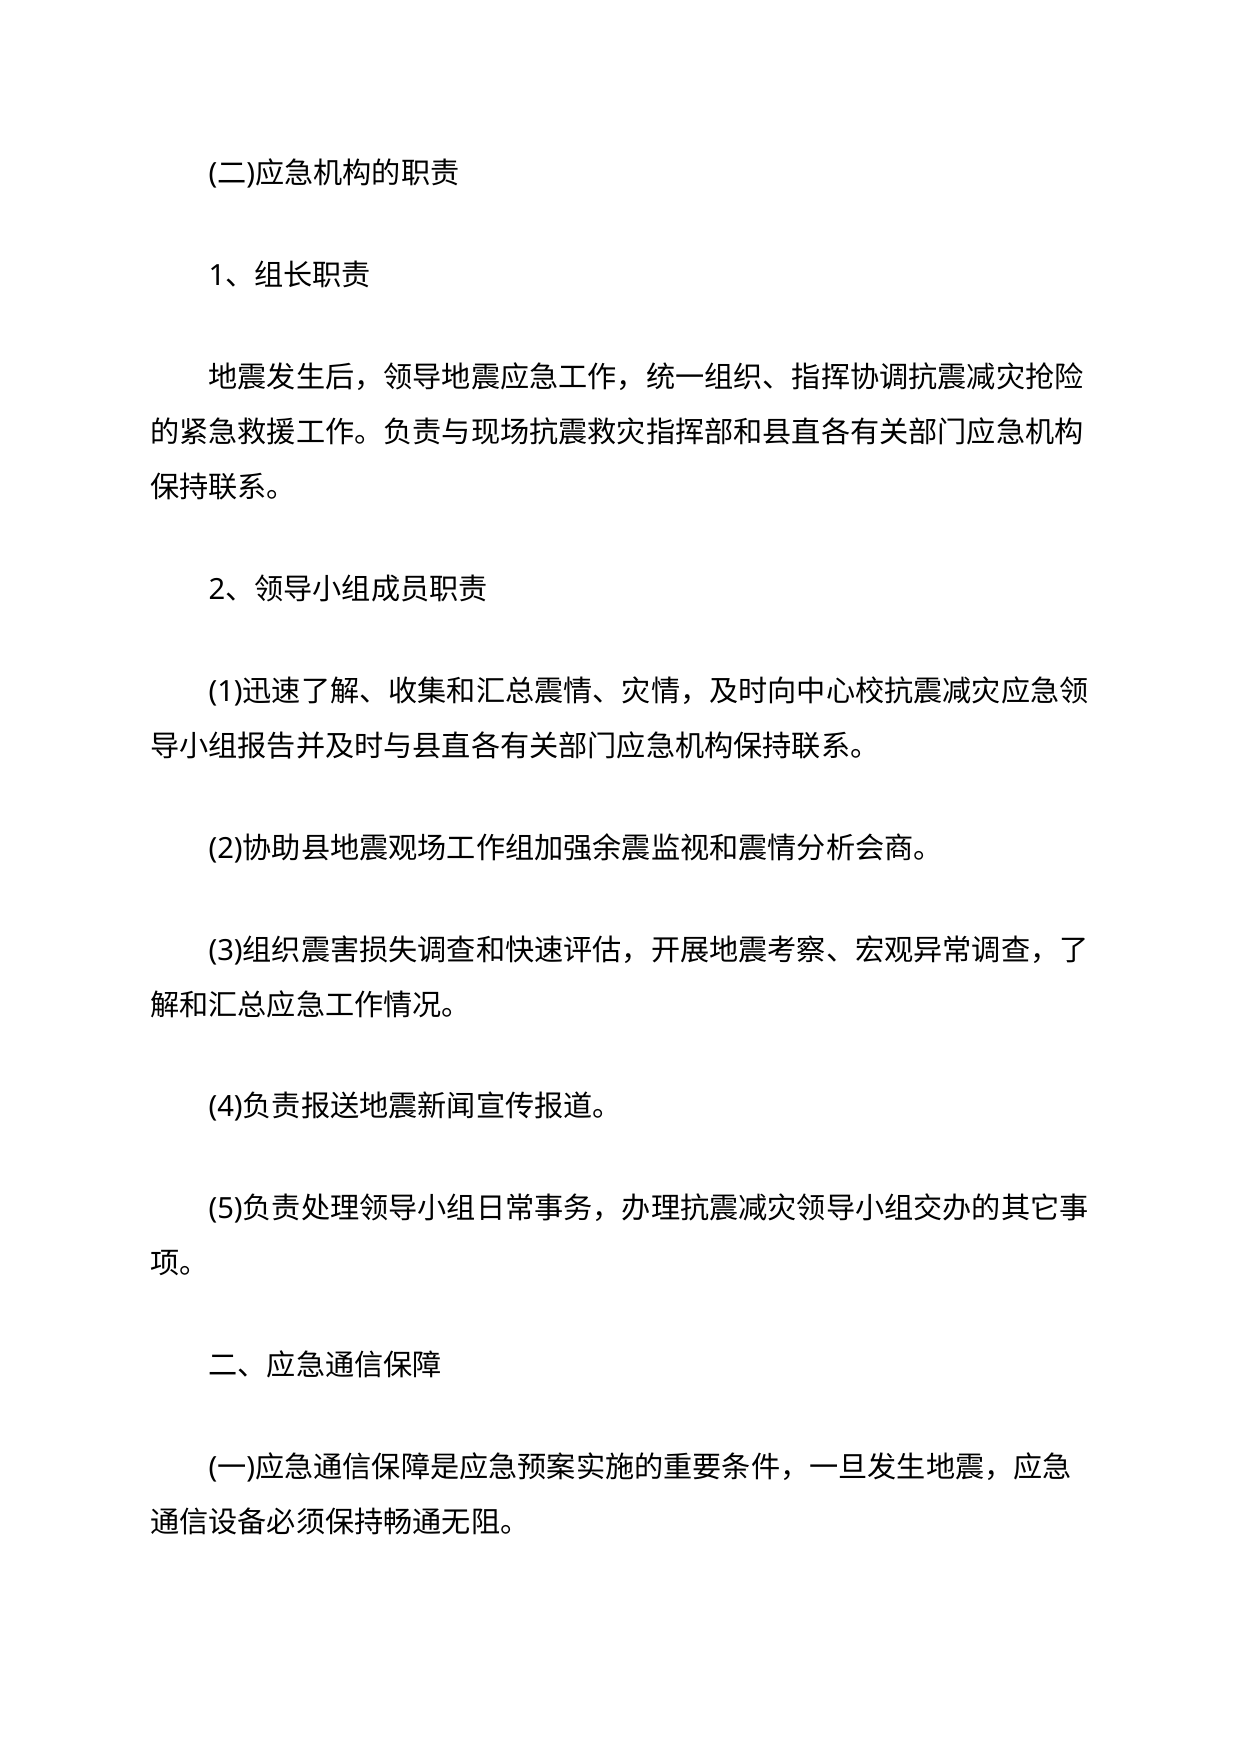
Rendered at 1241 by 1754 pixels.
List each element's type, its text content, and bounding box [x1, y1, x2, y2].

text 2、领导小组成员职责 [150, 566, 1090, 608]
text (4)负责报送地震新闻宣传报道。 [150, 1083, 1090, 1125]
text (5)负责处理领导小组日常事务，办理抗震减灾领导小组交办的其它事项。 [150, 1185, 1090, 1282]
text 1、组长职责 [150, 252, 1090, 294]
text (3)组织震害损失调查和快速评估，开展地震考察、宏观异常调查，了解和汇总应急工作情况。 [150, 926, 1090, 1023]
text 地震发生后，领导地震应急工作，统一组织、指挥协调抗震减灾抢险的紧急救援工作。负责与现场抗震救灾指挥部和县直各有关部门应急机构保持联系。 [150, 354, 1090, 506]
text (一)应急通信保障是应急预案实施的重要条件，一旦发生地震，应急通信设备必须保持畅通无阻。 [150, 1443, 1090, 1541]
text (1)迅速了解、收集和汇总震情、灾情，及时向中心校抗震减灾应急领导小组报告并及时与县直各有关部门应急机构保持联系。 [150, 667, 1090, 765]
text (二)应急机构的职责 [150, 150, 1090, 192]
text 二、应急通信保障 [150, 1342, 1090, 1384]
text (2)协助县地震观场工作组加强余震监视和震情分析会商。 [150, 824, 1090, 867]
